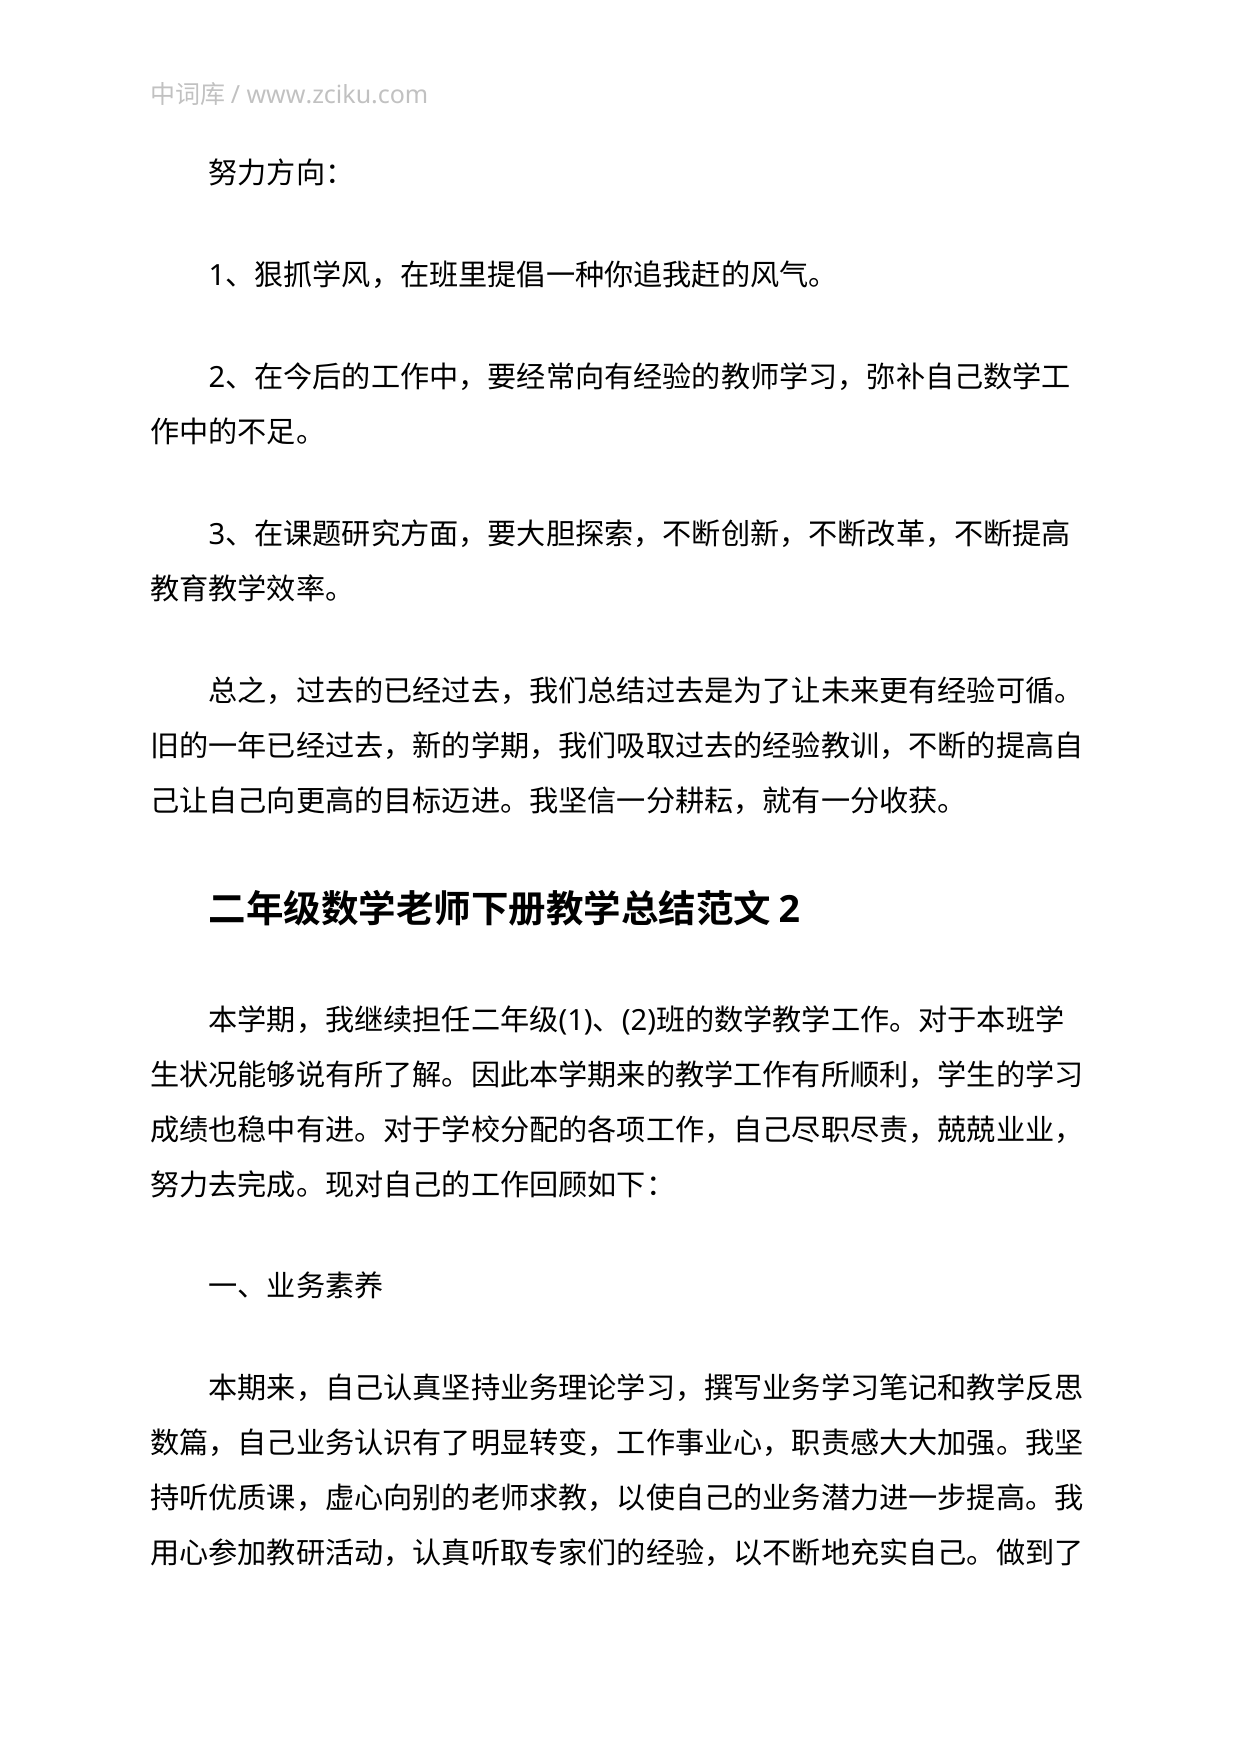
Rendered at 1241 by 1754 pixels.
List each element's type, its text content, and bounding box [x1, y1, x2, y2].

text 总之，过去的已经过去，我们总结过去是为了让未来更有经验可循。旧的一年已经过去，新的学期，我们吸取过去的经验教训，不断的提高自己让自己向更高的目标迈进。我坚信一分耕耘，就有一分收获。 [150, 667, 1090, 819]
text 努力方向： [150, 150, 1090, 192]
text 一、业务素养 [150, 1263, 1090, 1305]
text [150, 1365, 1090, 1572]
text 1、狠抓学风，在班里提倡一种你追我赶的风气。 [150, 252, 1090, 294]
text 2、在今后的工作中，要经常向有经验的教师学习，弥补自己数学工作中的不足。 [150, 354, 1090, 451]
text 本学期，我继续担任二年级(1)、(2)班的数学教学工作。对于本班学生状况能够说有所了解。因此本学期来的教学工作有所顺利，学生的学习成绩也稳中有进。对于学校分配的各项工作，自己尽职尽责，兢兢业业，努力去完成。现对自己的工作回顾如下： [150, 996, 1090, 1203]
text 二年级数学老师下册教学总结范文2 [150, 879, 1090, 933]
text 3、在课题研究方面，要大胆探索，不断创新，不断改革，不断提高教育教学效率。 [150, 511, 1090, 608]
